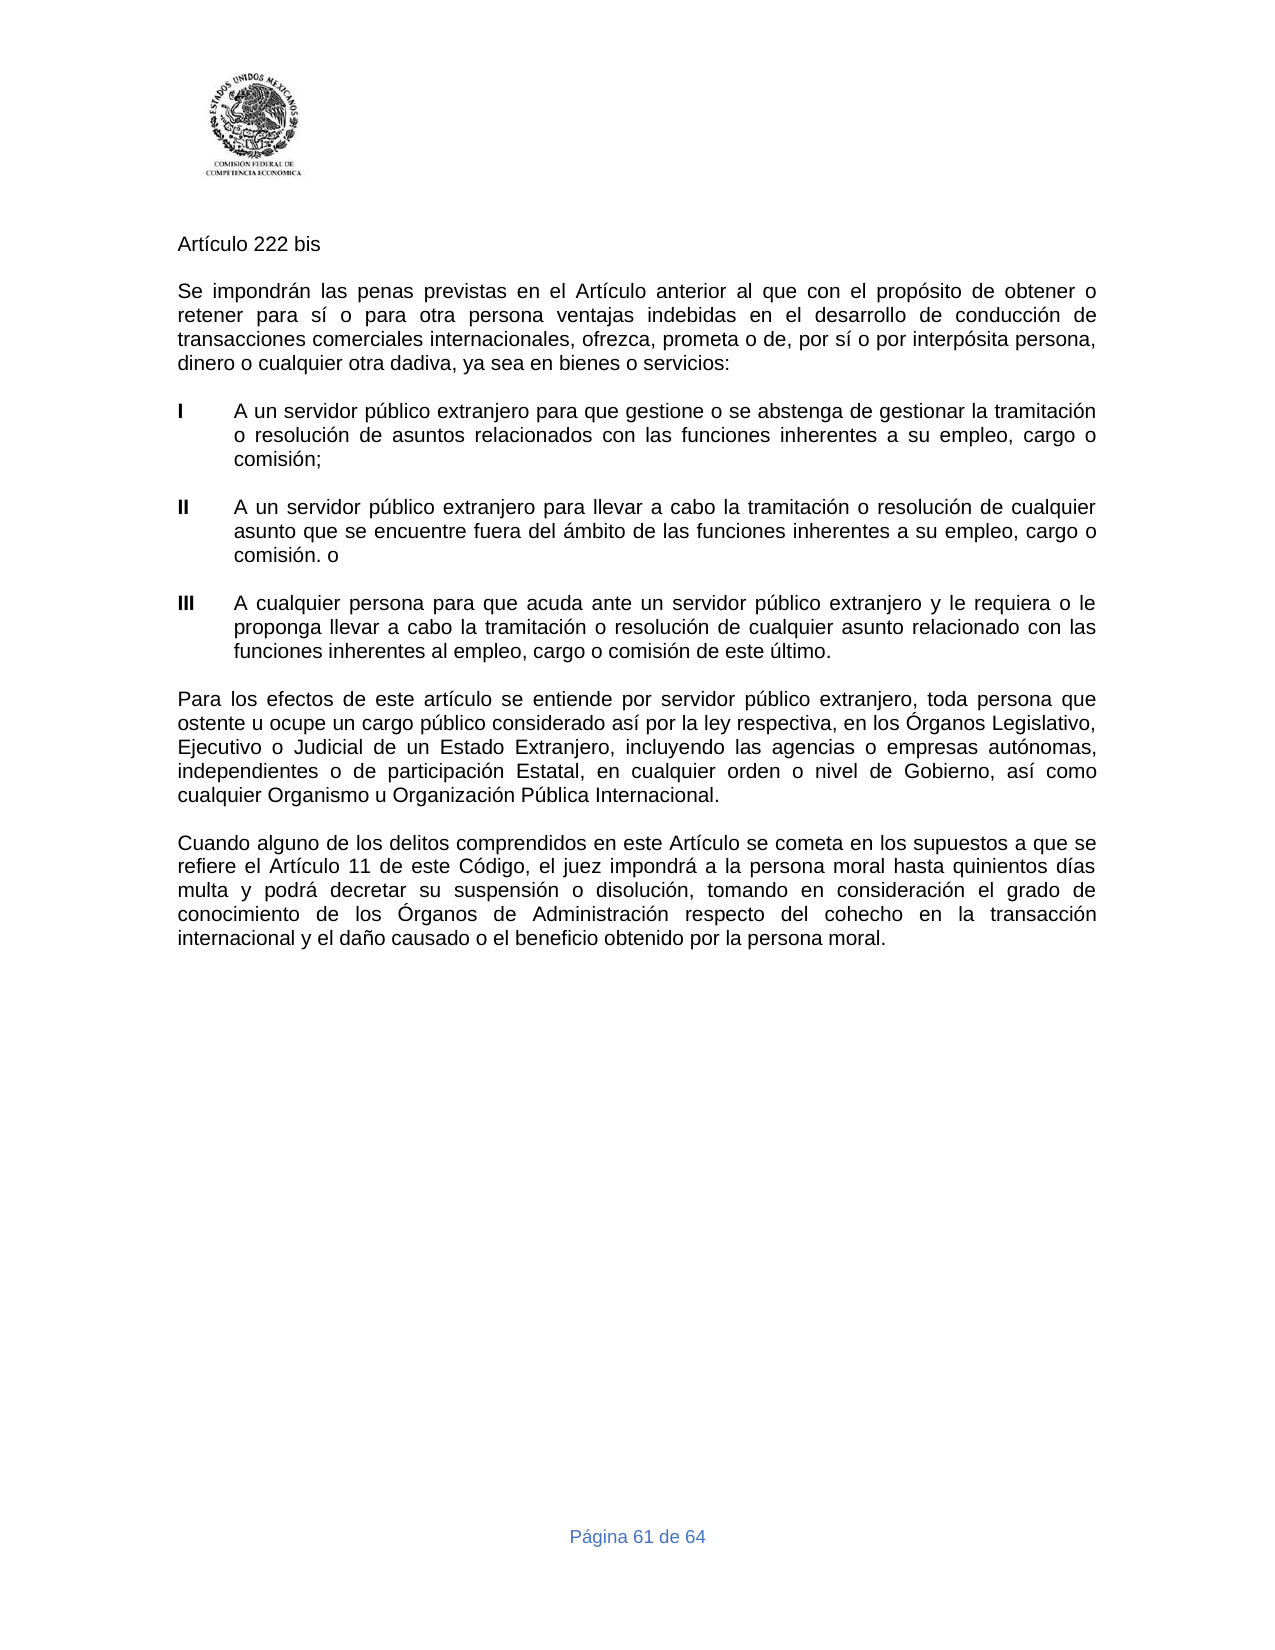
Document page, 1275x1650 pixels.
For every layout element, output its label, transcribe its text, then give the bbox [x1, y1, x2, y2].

picture [188, 73, 322, 179]
text Se impondrán las penas previstas en el Artículo anterior al que con el propósito de obtener o retener para sí o para otra persona ventajas indebidas en el desarrollo de conducción de transacciones comerciales internacionales, ofrezca, prometa o de, por sí o por interpósita persona, dinero o cualquier otra dadiva, ya sea en bienes o servicios: [177, 279, 1098, 375]
text Para los efectos de este artículo se entiende por servidor público extranjero, toda persona que ostente u ocupe un cargo público considerado así por la ley respectiva, en los Órganos Legislativo, Ejecutivo o Judicial de un Estado Extranjero, incluyendo las agencias o empresas autónomas, independientes o de participación Estatal, en cualquier orden o nivel de Gobierno, así como cualquier Organismo u Organización Pública Internacional. [177, 687, 1098, 806]
list A un servidor público extranjero para llevar a cabo la tramitación o resolución de cualquier asunto que se encuentre fuera del ámbito de las funciones inherentes a su empleo, cargo o comisión. o [177, 495, 1098, 567]
list A un servidor público extranjero para que gestione o se abstenga de gestionar la tramitación o resolución de asuntos relacionados con las funciones inherentes a su empleo, cargo o comisión; [177, 399, 1098, 471]
text Cuando alguno de los delitos comprendidos en este Artículo se cometa en los supuestos a que se refiere el Artículo 11 de este Código, el juez impondrá a la persona moral hasta quinientos días multa y podrá decretar su suspensión o disolución, tomando en consideración el grado de conocimiento de los Órganos de Administración respecto del cohecho en la transacción internacional y el daño causado o el beneficio obtenido por la persona moral. [177, 830, 1098, 950]
text Artículo 222 bis [177, 231, 1098, 255]
list A cualquier persona para que acuda ante un servidor público extranjero y le requiera o le proponga llevar a cabo la tramitación o resolución de cualquier asunto relacionado con las funciones inherentes al empleo, cargo o comisión de este último. [177, 591, 1098, 663]
